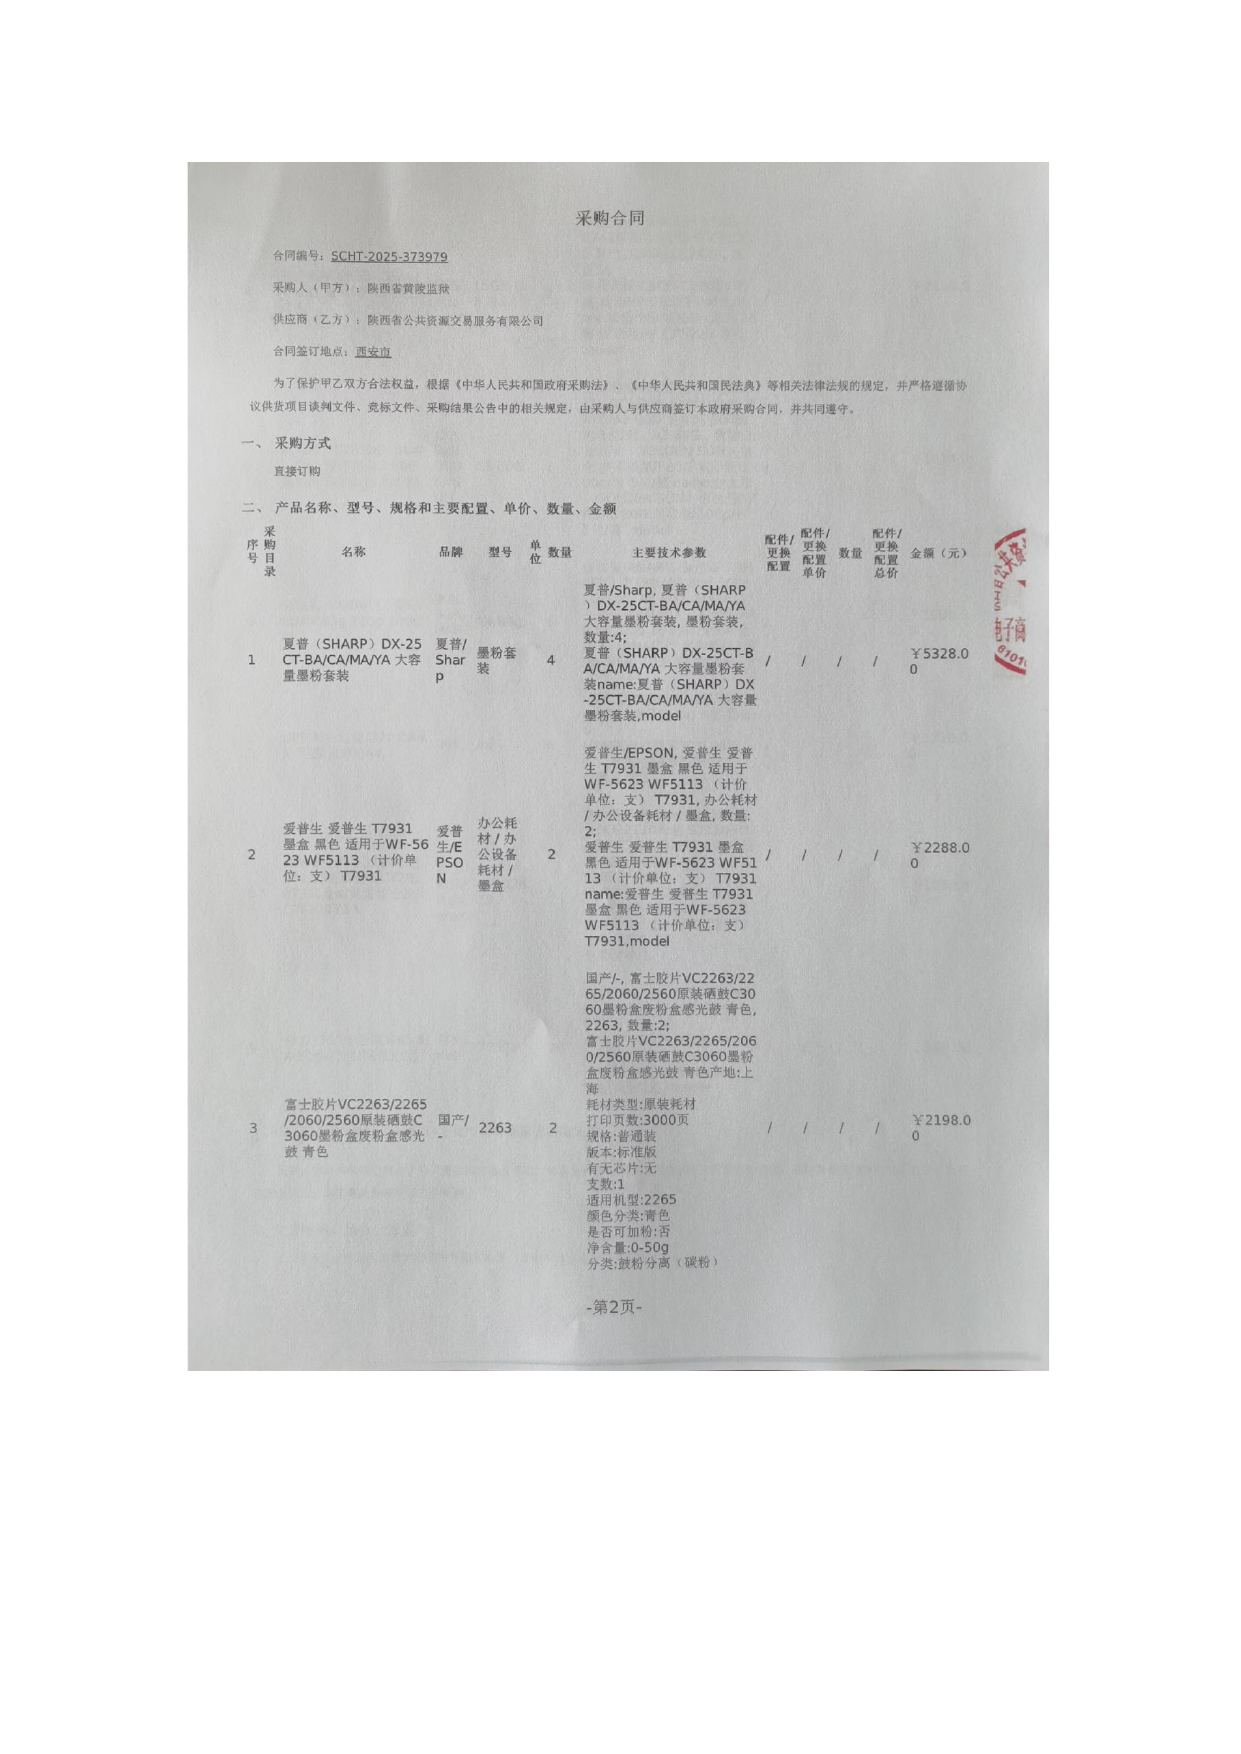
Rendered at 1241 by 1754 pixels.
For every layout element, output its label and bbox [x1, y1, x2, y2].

picture [187, 162, 1050, 1371]
